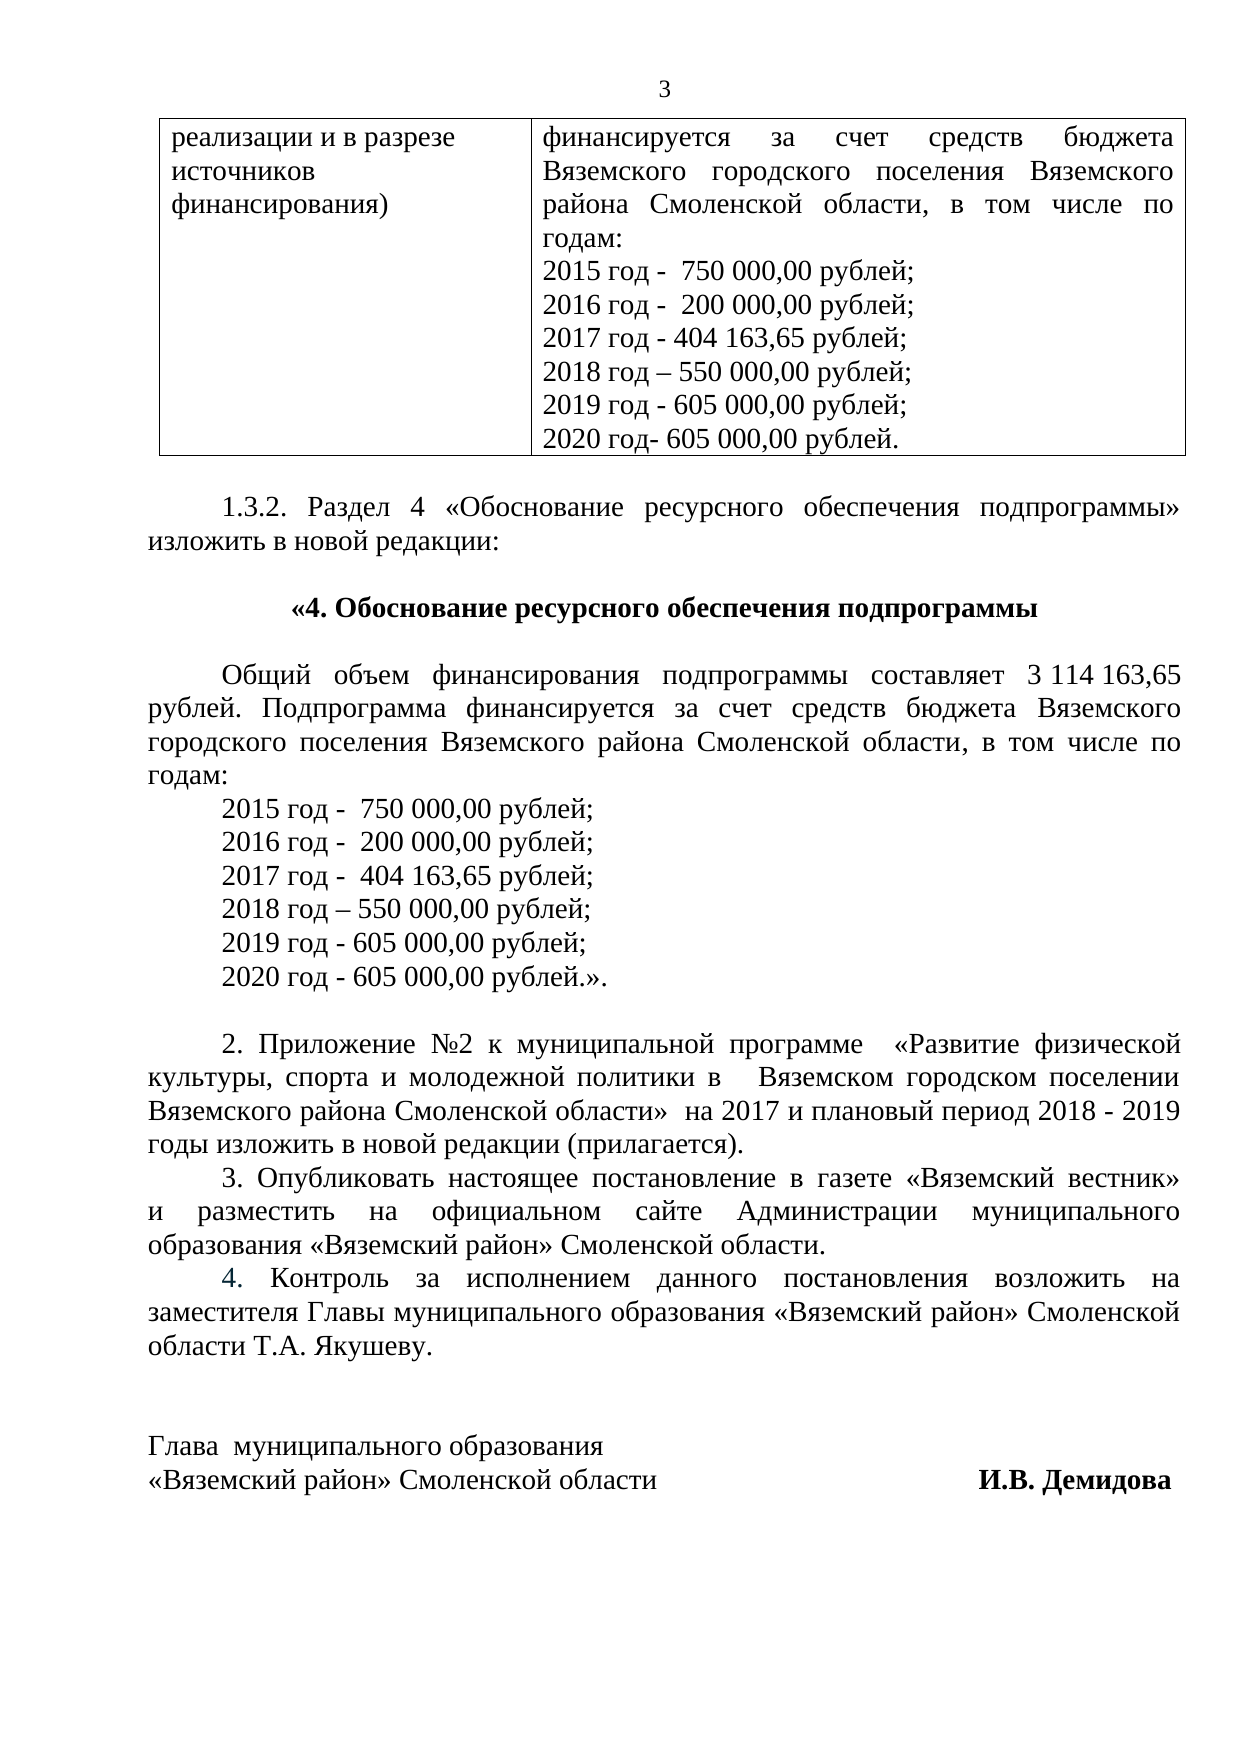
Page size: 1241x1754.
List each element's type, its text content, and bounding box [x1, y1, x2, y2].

text 2015 год - 750 000,00 рублей; [148, 791, 1181, 824]
text 2018 год – 550 000,00 рублей; [148, 892, 1181, 925]
text 2020 год - 605 000,00 рублей.». [148, 959, 1181, 992]
text «Вяземский район» Смоленской области И.В. Демидова [148, 1462, 1181, 1495]
text Общий объем финансирования подпрограммы составляет 3 114 163,65 рублей. Подпрограмма финансируется за счет средств бюджета Вяземского городского поселения Вяземского района Смоленской области, в том числе по годам: [148, 657, 1181, 791]
text «4. Обоснование ресурсного обеспечения подпрограммы [148, 590, 1181, 623]
text 1.3.2. Раздел 4 «Обоснование ресурсного обеспечения подпрограммы» изложить в новой редакции: [148, 489, 1181, 556]
text 3. Опубликовать настоящее постановление в газете «Вяземский вестник» и разместить на официальном сайте Администрации муниципального образования «Вяземский район» Смоленской области. [148, 1160, 1181, 1261]
text 2019 год - 605 000,00 рублей; [148, 925, 1181, 959]
text 2017 год - 404 163,65 рублей; [148, 858, 1181, 892]
text Глава муниципального образования [148, 1428, 1181, 1462]
text 4. Контроль за исполнением данного постановления возложить на заместителя Главы муниципального образования «Вяземский район» Смоленской области Т.А. Якушеву. [148, 1261, 1181, 1361]
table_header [532, 119, 1185, 454]
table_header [160, 119, 531, 454]
text 2016 год - 200 000,00 рублей; [148, 824, 1181, 858]
text 2. Приложение №2 к муниципальной программе «Развитие физической культуры, спорта и молодежной политики в Вяземском городском поселении Вяземского района Смоленской области» на 2017 и плановый период 2018 - 2019 годы изложить в новой редакции (прилагается). [148, 1026, 1181, 1160]
